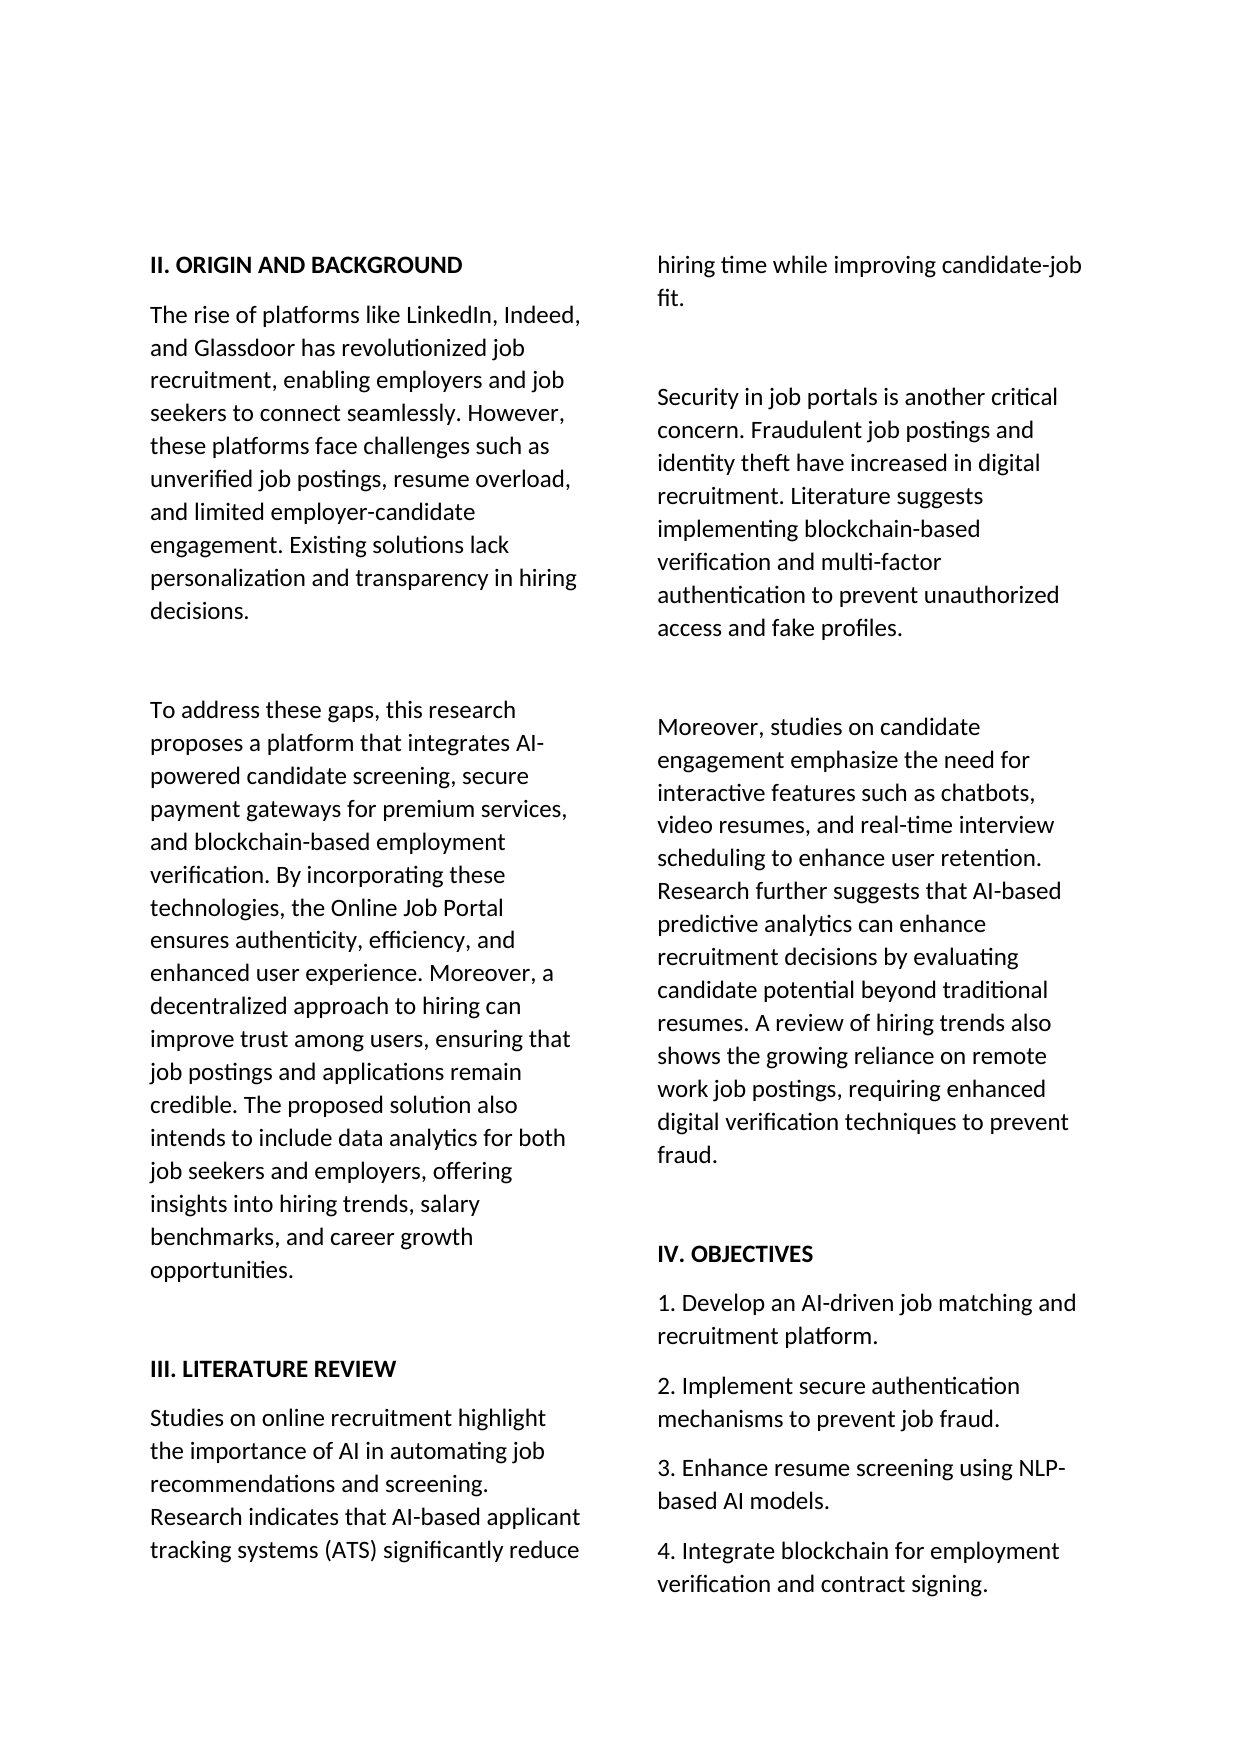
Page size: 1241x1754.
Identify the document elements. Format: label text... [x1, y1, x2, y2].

text 4. Integrate blockchain for employment verification and contract signing. [657, 1535, 1090, 1598]
text IV. OBJECTIVES [657, 1238, 1090, 1268]
text Security in job portals is another critical concern. Fraudulent job postings and identity theft have increased in digital recruitment. Literature suggests implementing blockchain-based verification and multi-factor authentication to prevent unauthorized access and fake profiles. [657, 381, 1090, 642]
text III. LITERATURE REVIEW [150, 1353, 583, 1383]
text 2. Implement secure authentication mechanisms to prevent job fraud. [657, 1370, 1090, 1433]
text The rise of platforms like LinkedIn, Indeed, and Glassdoor has revolutionized job recruitment, enabling employers and job seekers to connect seamlessly. However, these platforms face challenges such as unverified job postings, resume overload, and limited employer-candidate engagement. Existing solutions lack personalization and transparency in hiring decisions. [150, 299, 583, 626]
text 1. Develop an AI-driven job matching and recruitment platform. [657, 1287, 1090, 1351]
text 3. Enhance resume screening using NLP-based AI models. [657, 1452, 1090, 1516]
text Studies on online recruitment highlight the importance of AI in automating job recommendations and screening. Research indicates that AI-based applicant tracking systems (ATS) significantly reduce hiring time while improving candidate-job fit. [150, 1402, 583, 1565]
text Moreover, studies on candidate engagement emphasize the need for interactive features such as chatbots, video resumes, and real-time interview scheduling to enhance user retention. Research further suggests that AI-based predictive analytics can enhance recruitment decisions by evaluating candidate potential beyond traditional resumes. A review of hiring trends also shows the growing reliance on remote work job postings, requiring enhanced digital verification techniques to prevent fraud. [657, 711, 1090, 1169]
text Studies on online recruitment highlight the importance of AI in automating job recommendations and screening. Research indicates that AI-based applicant tracking systems (ATS) significantly reduce hiring time while improving candidate-job fit. [657, 249, 1090, 313]
text To address these gaps, this research proposes a platform that integrates AI-powered candidate screening, secure payment gateways for premium services, and blockchain-based employment verification. By incorporating these technologies, the Online Job Portal ensures authenticity, efficiency, and enhanced user experience. Moreover, a decentralized approach to hiring can improve trust among users, ensuring that job postings and applications remain credible. The proposed solution also intends to include data analytics for both job seekers and employers, offering insights into hiring trends, salary benchmarks, and career growth opportunities. [150, 694, 583, 1284]
text II. ORIGIN AND BACKGROUND [150, 249, 583, 280]
